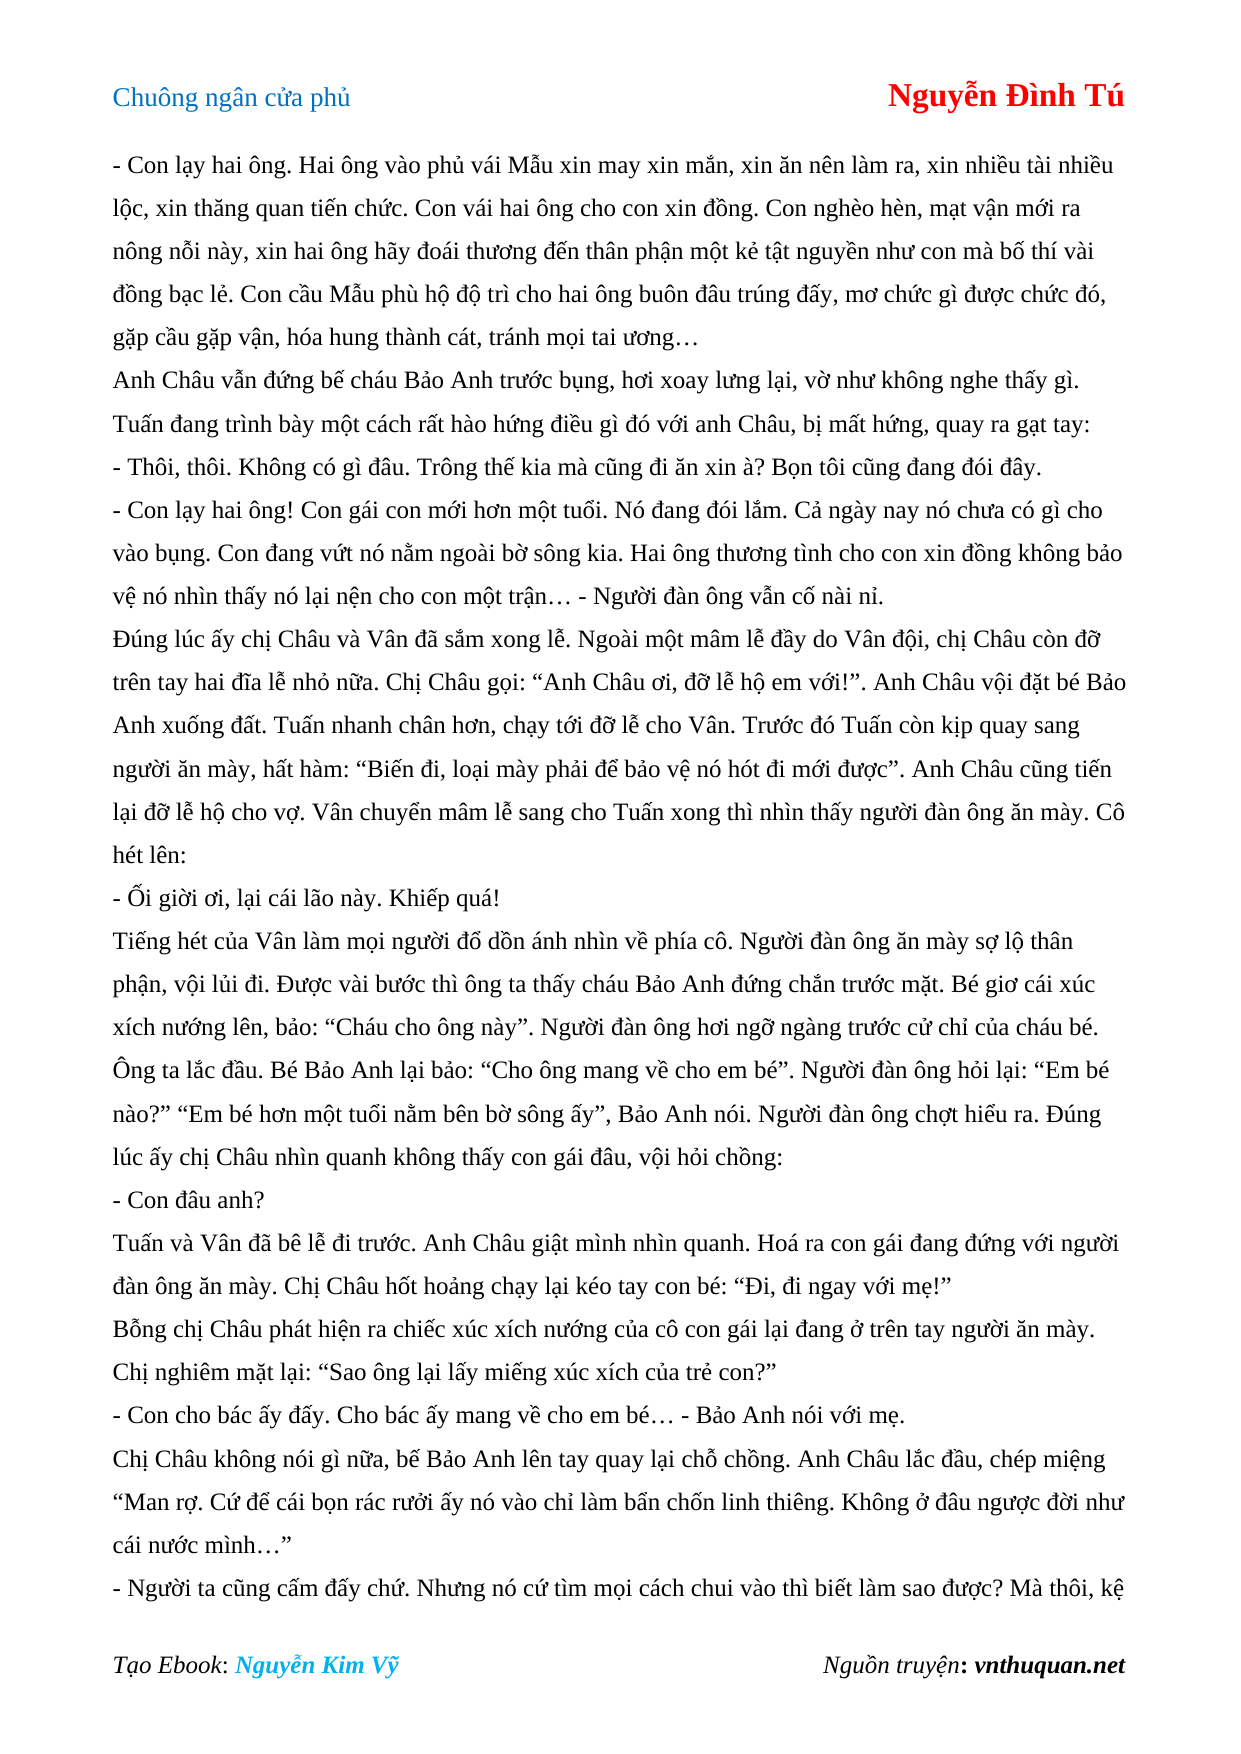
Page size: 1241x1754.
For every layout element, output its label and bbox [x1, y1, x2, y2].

text [112, 150, 1128, 1602]
